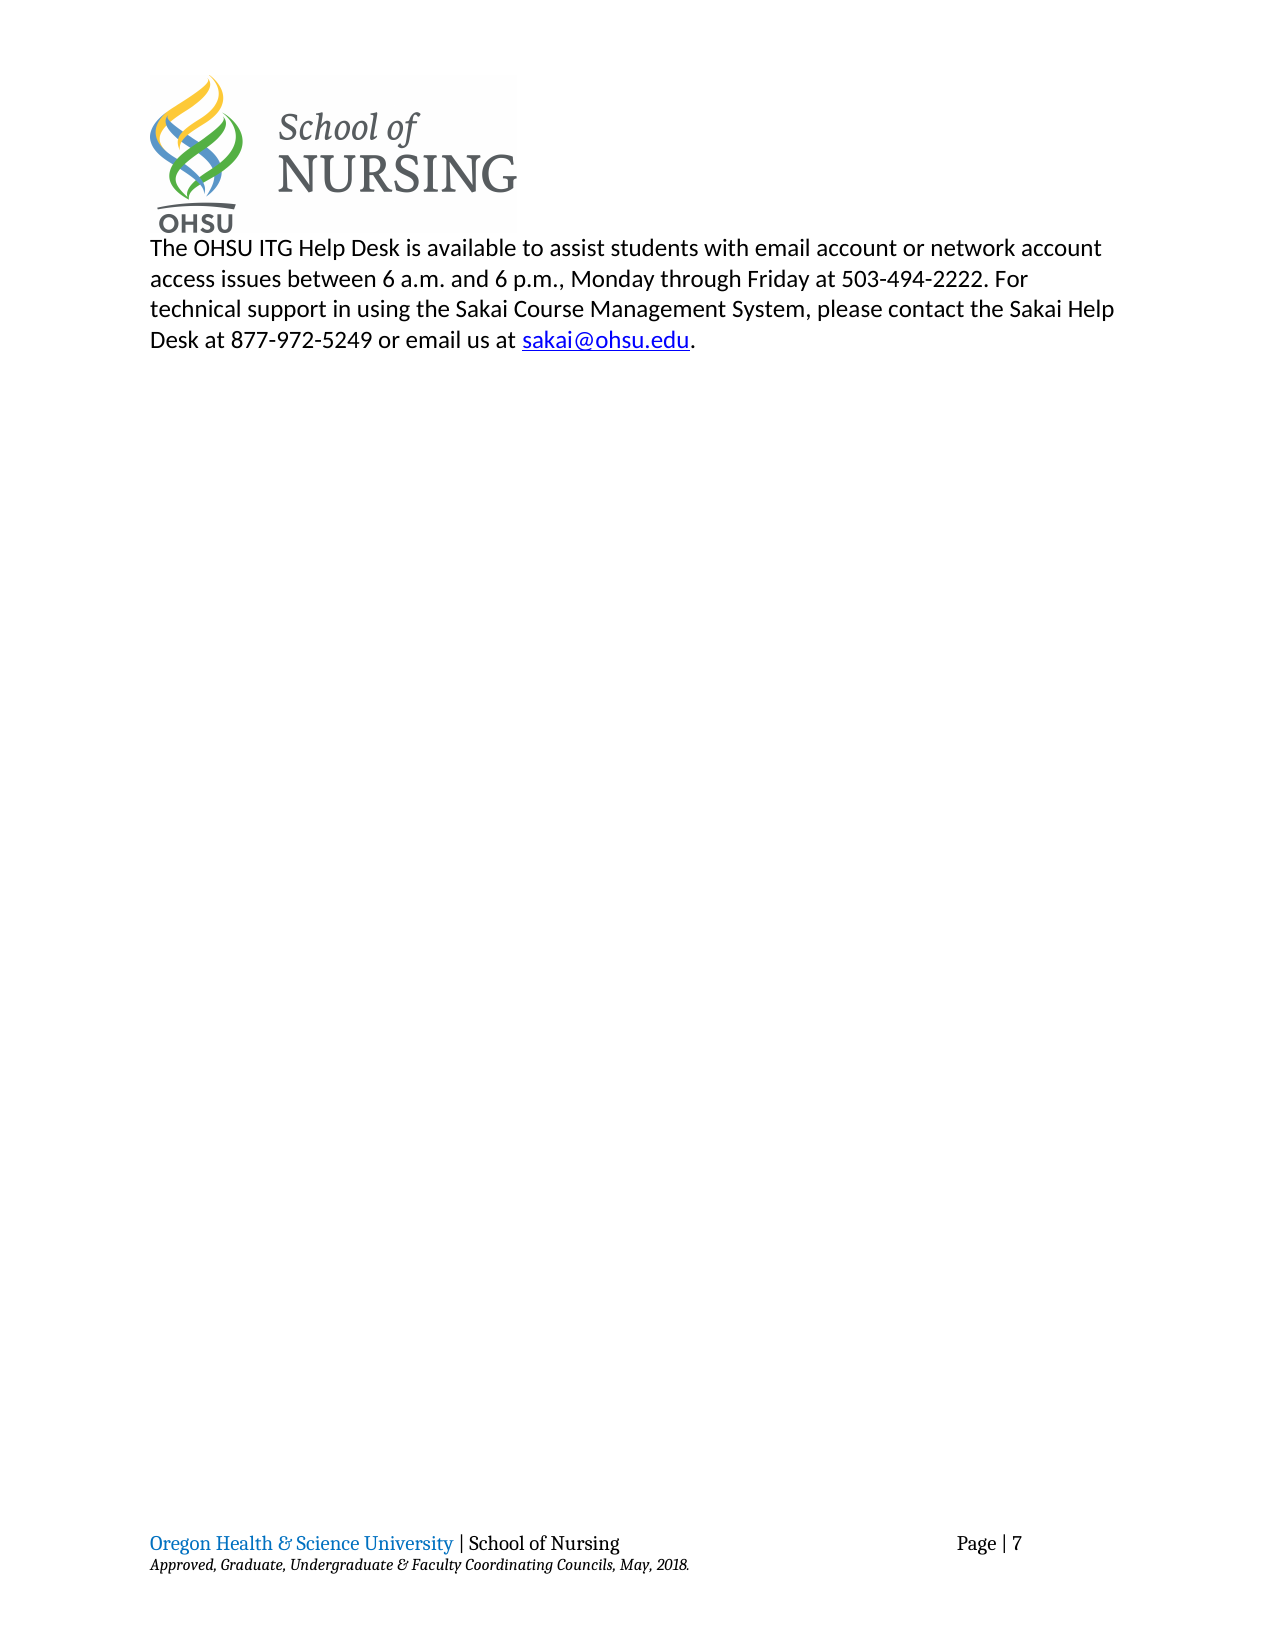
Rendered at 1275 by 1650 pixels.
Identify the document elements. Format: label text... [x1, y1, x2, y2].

picture [150, 75, 517, 233]
text The OHSU ITG Help Desk is available to assist students with email account or network account access issues between 6 a.m. and 6 p.m., Monday through Friday at 503-494-2222. For technical support in using the Sakai Course Management System, please contact the Sakai Help Desk at 877-972-5249 or email us at sakai@ohsu.edu. [150, 232, 1125, 354]
